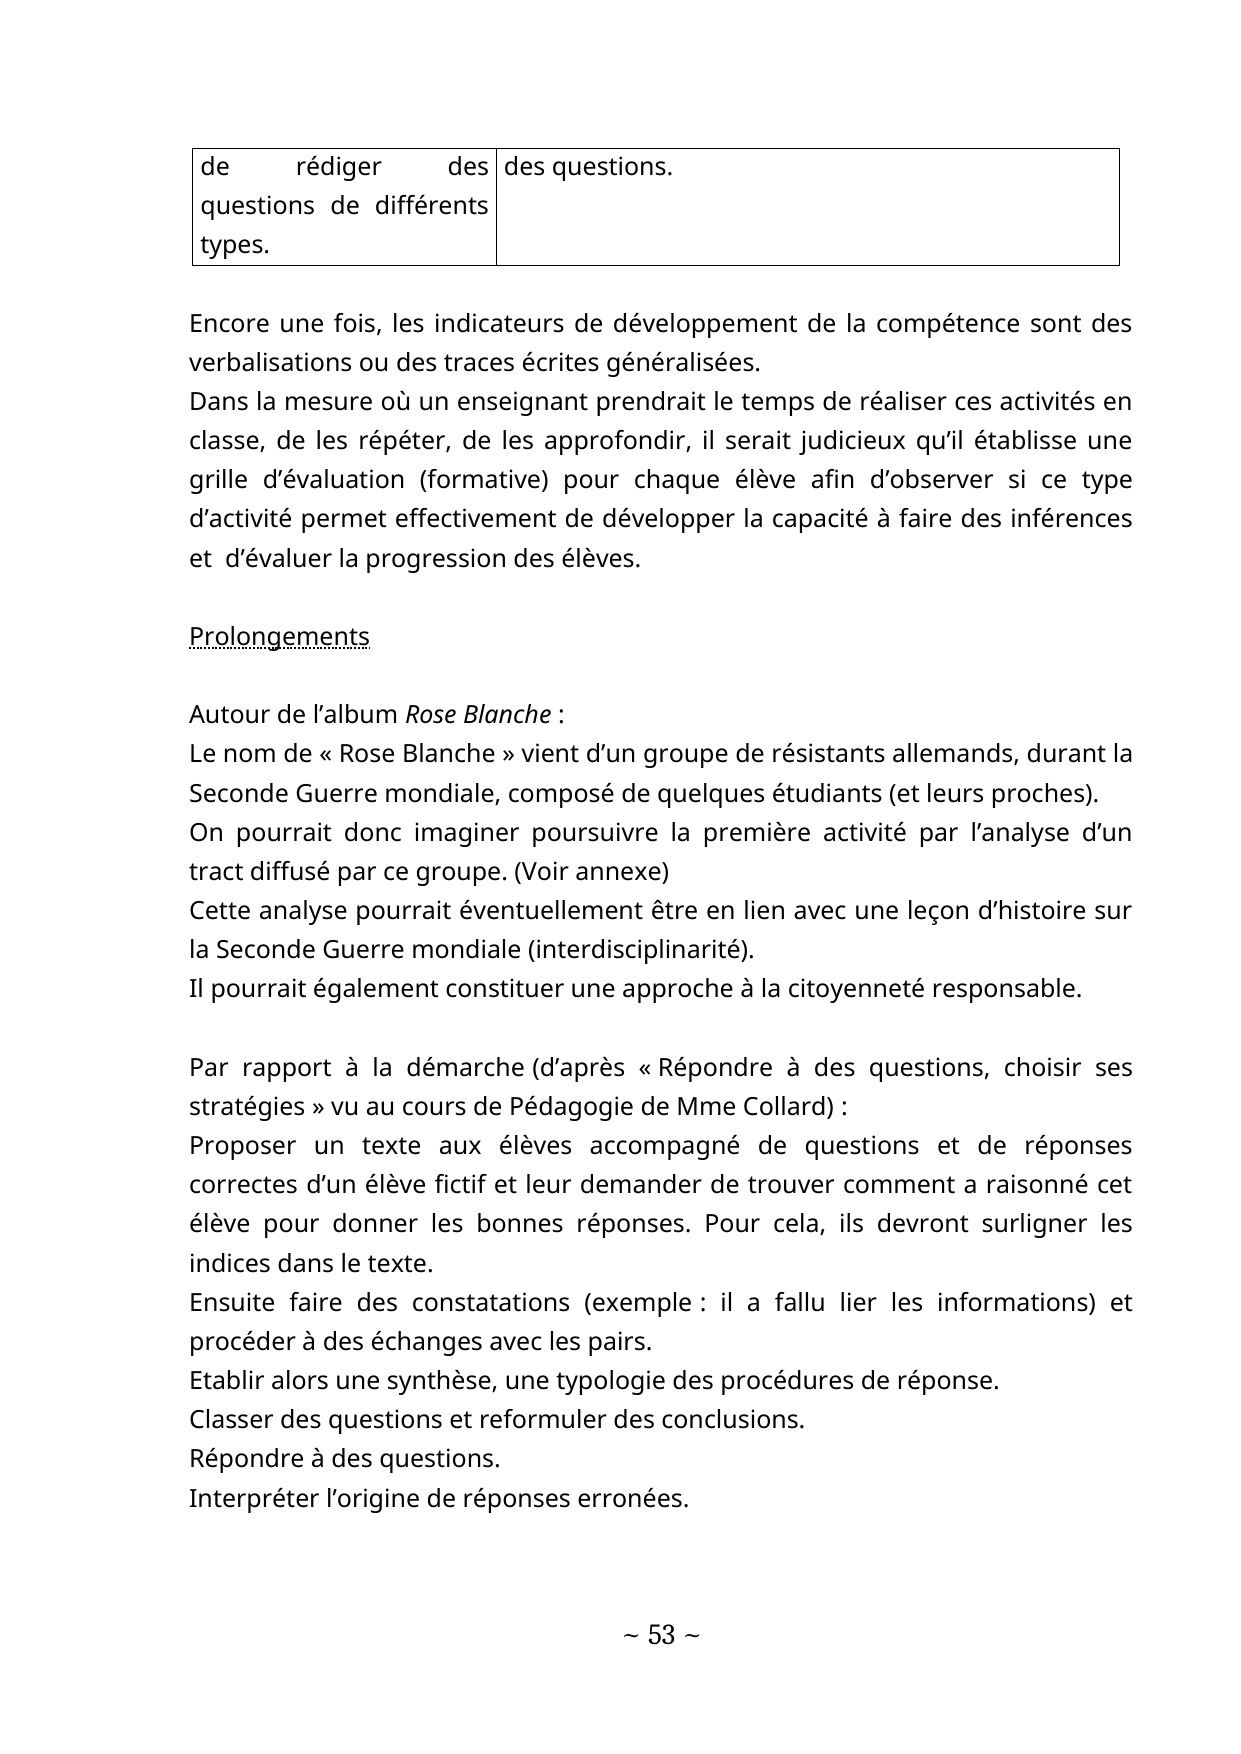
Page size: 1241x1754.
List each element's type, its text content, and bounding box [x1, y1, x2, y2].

text Répondre à des questions. [189, 1441, 1134, 1475]
text Proposer un texte aux élèves accompagné de questions et de réponses correctes d’un élève fictif et leur demander de trouver comment a raisonné cet élève pour donner les bonnes réponses. Pour cela, ils devront surligner les indices dans le texte. [189, 1128, 1134, 1279]
text Classer des questions et reformuler des conclusions. [189, 1402, 1134, 1436]
text Ensuite faire des constatations (exemple : il a fallu lier les informations) et procéder à des échanges avec les pairs. [189, 1284, 1134, 1358]
text Autour de l’album Rose Blanche : [189, 697, 1134, 731]
text Par rapport à la démarche (d’après « Répondre à des questions, choisir ses stratégies » vu au cours de Pédagogie de Mme Collard) : [189, 1049, 1134, 1123]
text Prolongements [189, 618, 1134, 653]
text Cette analyse pourrait éventuellement être en lien avec une leçon d’histoire sur la Seconde Guerre mondiale (interdisciplinarité). [189, 893, 1134, 966]
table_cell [497, 149, 1119, 265]
text Le nom de « Rose Blanche » vient d’un groupe de résistants allemands, durant la Seconde Guerre mondiale, composé de quelques étudiants (et leurs proches). [189, 736, 1134, 809]
text Dans la mesure où un enseignant prendrait le temps de réaliser ces activités en classe, de les répéter, de les approfondir, il serait judicieux qu’il établisse une grille d’évaluation (formative) pour chaque élève afin d’observer si ce type d’activité permet effectivement de développer la capacité à faire des inférences et d’évaluer la progression des élèves. [189, 383, 1134, 574]
text On pourrait donc imaginer poursuivre la première activité par l’analyse d’un tract diffusé par ce groupe. (Voir annexe) [189, 814, 1134, 888]
text Etablir alors une synthèse, une typologie des procédures de réponse. [189, 1363, 1134, 1397]
text Interpréter l’origine de réponses erronées. [189, 1480, 1134, 1514]
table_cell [193, 149, 496, 265]
text Encore une fois, les indicateurs de développement de la compétence sont des verbalisations ou des traces écrites généralisées. [189, 305, 1134, 378]
text Il pourrait également constituer une approche à la citoyenneté responsable. [189, 971, 1134, 1005]
